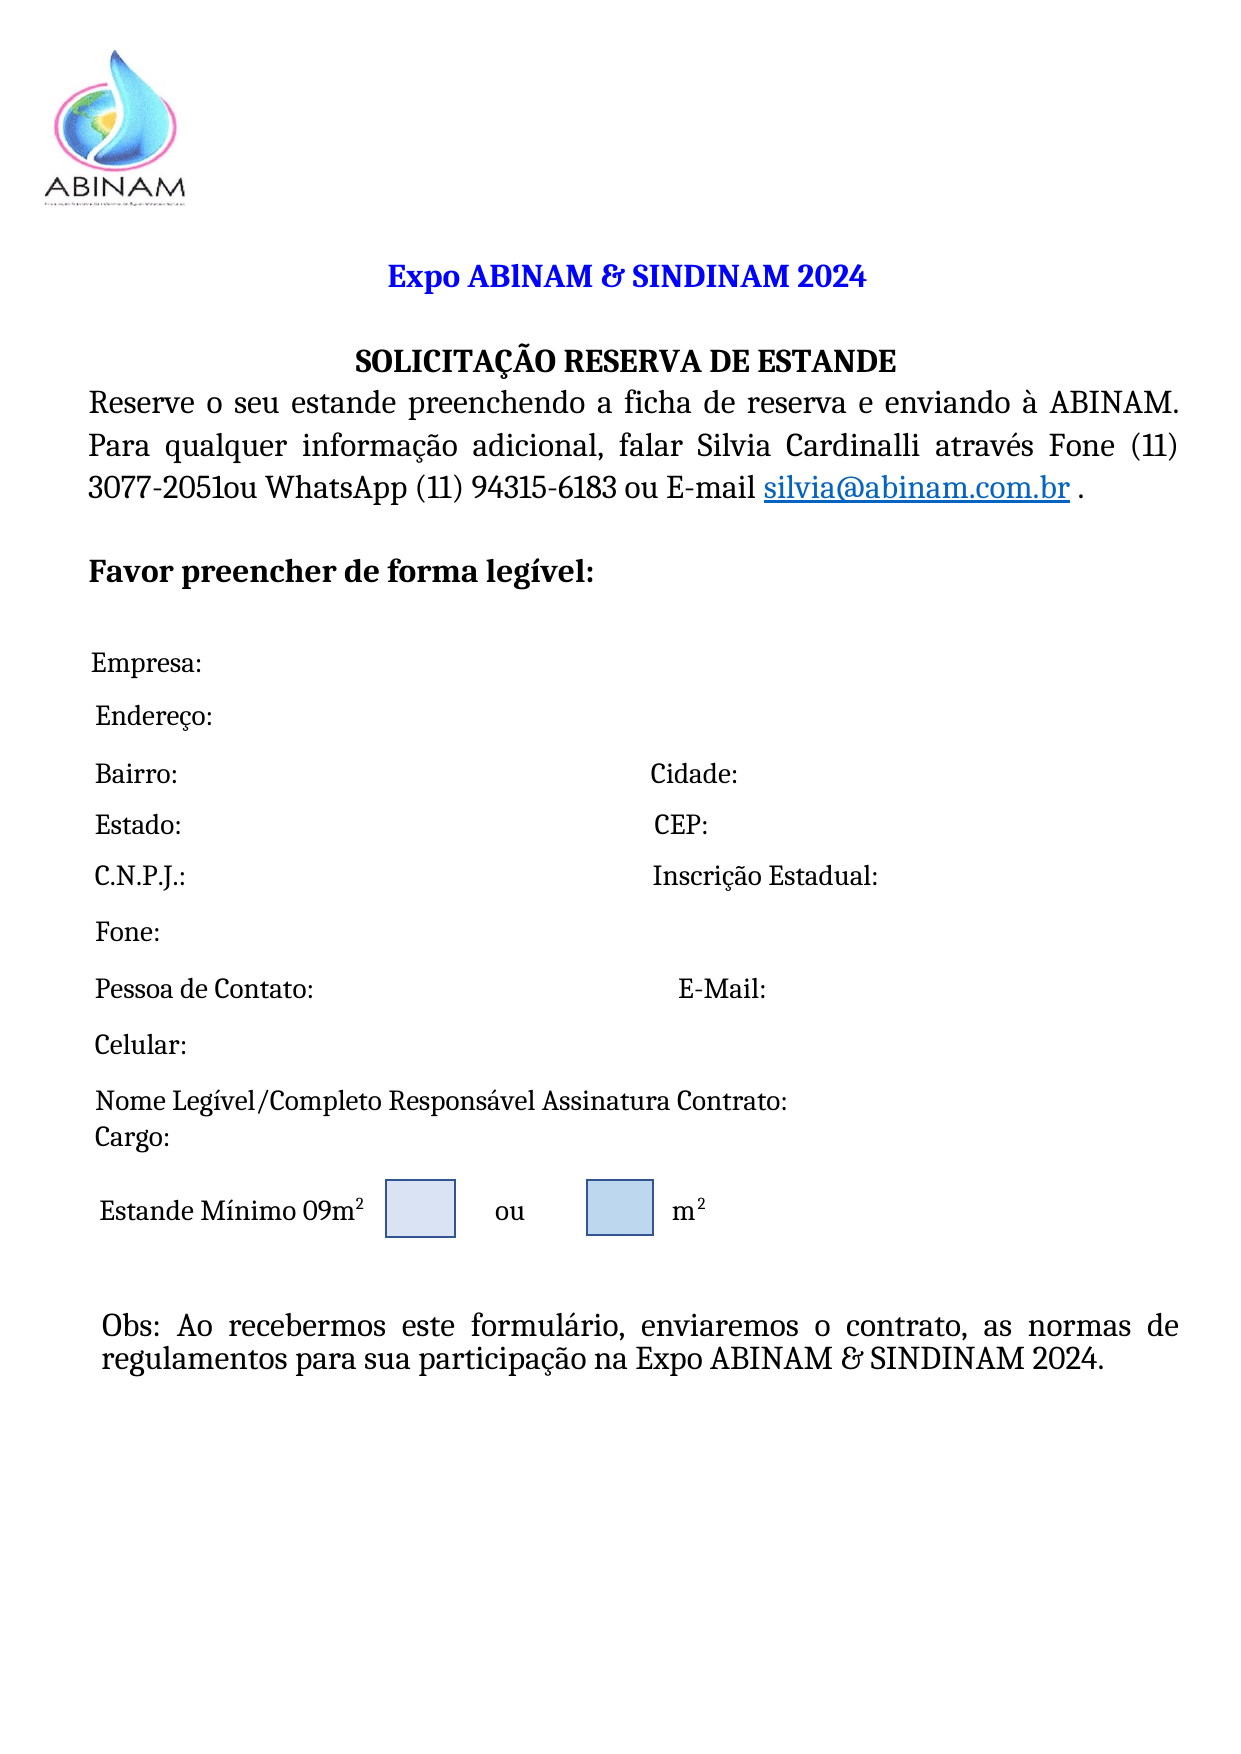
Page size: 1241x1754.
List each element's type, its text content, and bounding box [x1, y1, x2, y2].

text Nome Legível/Completo Responsável Assinatura Contrato: [88, 1084, 1181, 1117]
text Reserve o seu estande preenchendo a ficha de reserva e enviando à ABINAM. Para qualquer informação adicional, falar Silvia Cardinalli através Fone (11) 3077-2051ou WhatsApp (11) 94315-6183 ou E-mail silvia@abinam.com.br . [88, 384, 1181, 506]
text Expo ABlNAM & SINDINAM 2024 [211, 257, 1181, 296]
text Obs: Ao recebermos este formulário, enviaremos o contrato, as normas de regulamentos para sua participação na Expo ABINAM & SINDINAM 2024. [101, 1309, 1181, 1378]
text Estande Mínimo 09m2 ou m2 [456, 1194, 586, 1228]
text Fone: [88, 915, 1181, 948]
text Endereço: [88, 699, 1181, 733]
text Estande Mínimo 09m2 ou m2 [86, 1194, 385, 1228]
text Bairro: Cidade: [88, 757, 1181, 790]
text Estado: CEP: [88, 808, 1181, 842]
text Celular: [88, 1028, 1181, 1062]
text C.N.P.J.: Inscrição Estadual: [88, 859, 1181, 893]
text Estande Mínimo 09m2 ou m2 [654, 1194, 1181, 1228]
text SOLICITAÇÃO RESERVA DE ESTANDE [356, 342, 1105, 381]
text Empresa: [72, 647, 1181, 680]
text Pessoa de Contato: E-Mail: [88, 973, 1181, 1006]
picture [44, 50, 185, 206]
text Cargo: [88, 1120, 1181, 1153]
text Favor preencher de forma legível: [88, 552, 1181, 591]
